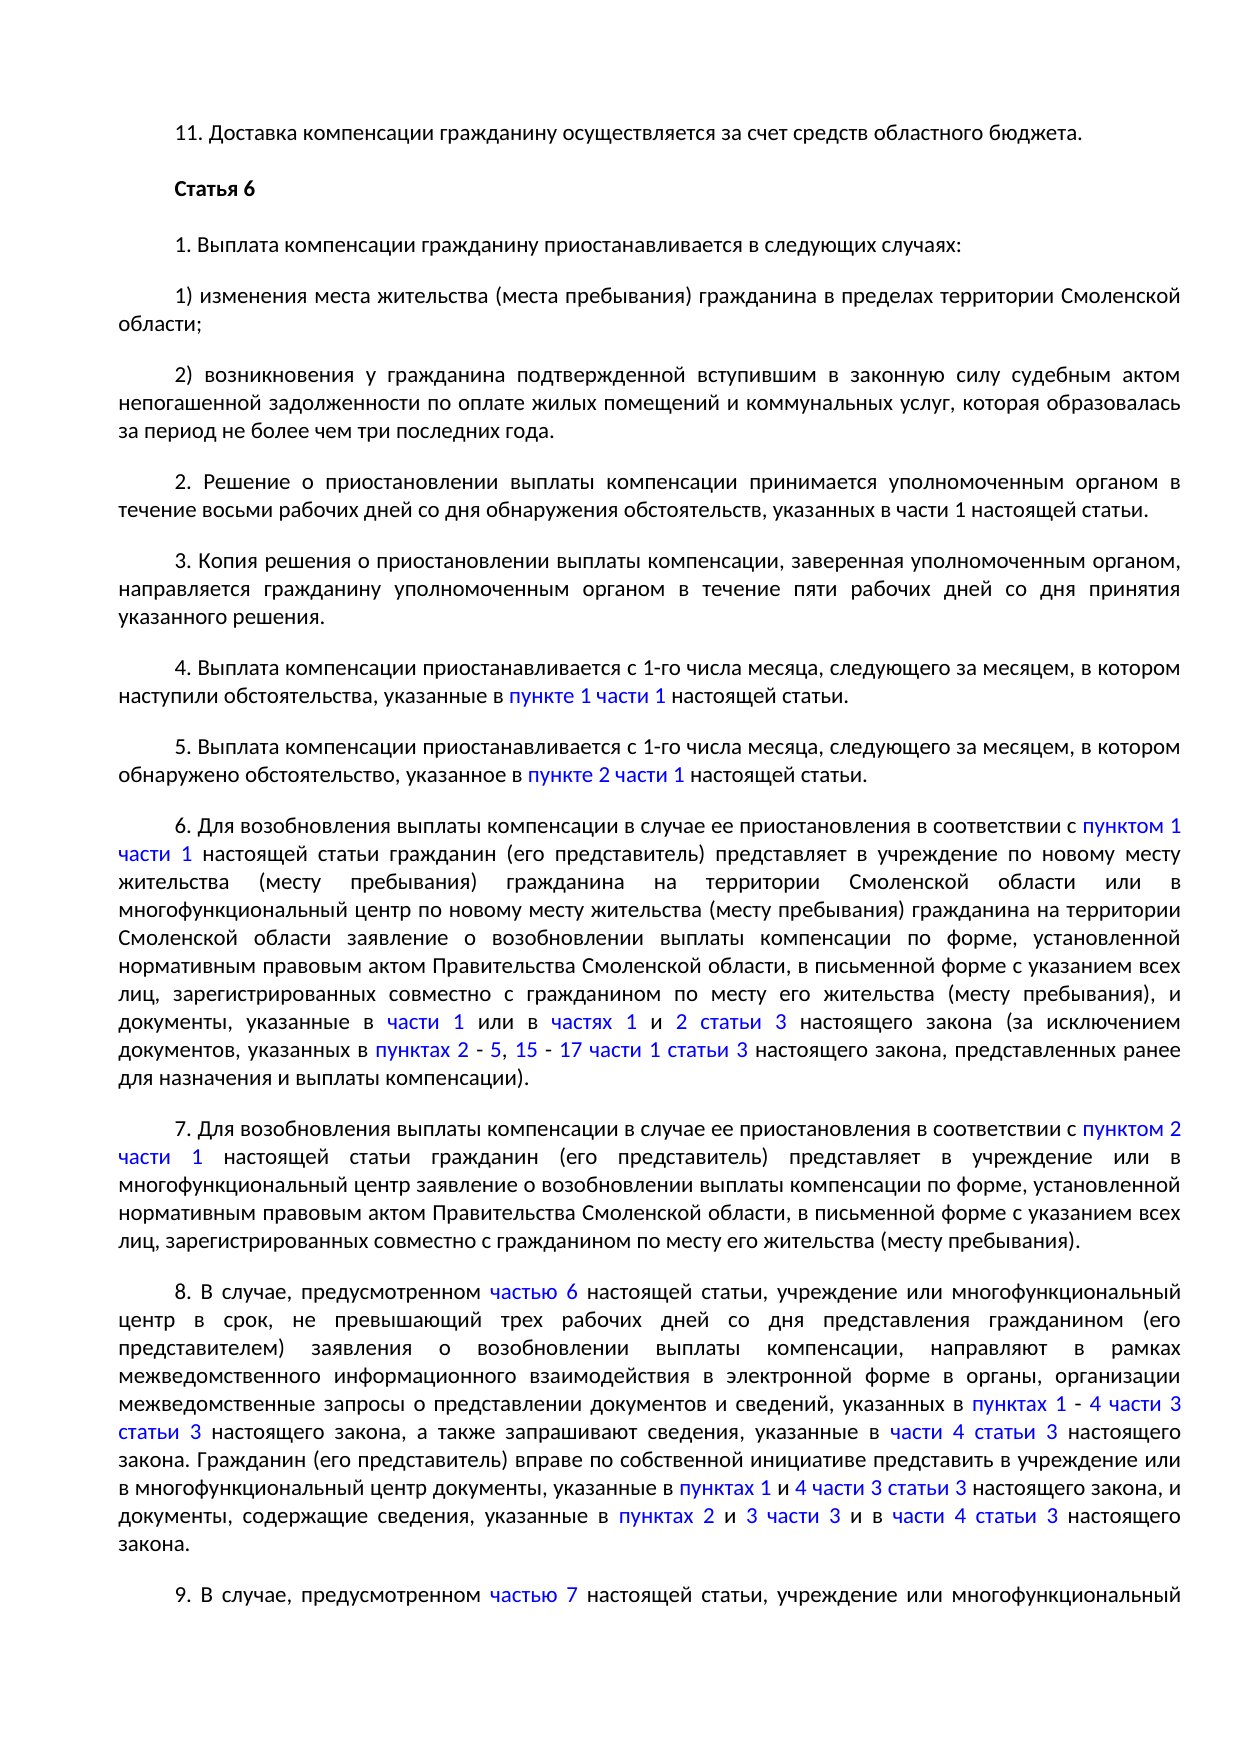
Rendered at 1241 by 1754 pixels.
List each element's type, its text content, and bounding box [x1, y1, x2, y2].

text 8. В случае, предусмотренном частью 6 настоящей статьи, учреждение или многофункциональный центр в срок, не превышающий трех рабочих дней со дня представления гражданином (его представителем) заявления о возобновлении выплаты компенсации, направляют в рамках межведомственного информационного взаимодействия в электронной форме в органы, организации межведомственные запросы о представлении документов и сведений, указанных в пунктах 1 - 4 части 3 статьи 3 настоящего закона, а также запрашивают сведения, указанные в части 4 статьи 3 настоящего закона. Гражданин (его представитель) вправе по собственной инициативе представить в учреждение или в многофункциональный центр документы, указанные в пунктах 1 и 4 части 3 статьи 3 настоящего закона, и документы, содержащие сведения, указанные в пунктах 2 и 3 части 3 и в части 4 статьи 3 настоящего закона. [118, 1277, 1181, 1557]
text 1) изменения места жительства (места пребывания) гражданина в пределах территории Смоленской области; [118, 281, 1181, 337]
text 1. Выплата компенсации гражданину приостанавливается в следующих случаях: [118, 230, 1181, 258]
text 5. Выплата компенсации приостанавливается с 1-го числа месяца, следующего за месяцем, в котором обнаружено обстоятельство, указанное в пункте 2 части 1 настоящей статьи. [118, 732, 1181, 788]
text 2) возникновения у гражданина подтвержденной вступившим в законную силу судебным актом непогашенной задолженности по оплате жилых помещений и коммунальных услуг, которая образовалась за период не более чем три последних года. [118, 360, 1181, 444]
title Статья 6 [118, 174, 1181, 202]
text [118, 1580, 1181, 1608]
text 11. Доставка компенсации гражданину осуществляется за счет средств областного бюджета. [118, 118, 1181, 146]
text 4. Выплата компенсации приостанавливается с 1-го числа месяца, следующего за месяцем, в котором наступили обстоятельства, указанные в пункте 1 части 1 настоящей статьи. [118, 653, 1181, 709]
text 7. Для возобновления выплаты компенсации в случае ее приостановления в соответствии с пунктом 2 части 1 настоящей статьи гражданин (его представитель) представляет в учреждение или в многофункциональный центр заявление о возобновлении выплаты компенсации по форме, установленной нормативным правовым актом Правительства Смоленской области, в письменной форме с указанием всех лиц, зарегистрированных совместно с гражданином по месту его жительства (месту пребывания). [118, 1114, 1181, 1254]
text 2. Решение о приостановлении выплаты компенсации принимается уполномоченным органом в течение восьми рабочих дней со дня обнаружения обстоятельств, указанных в части 1 настоящей статьи. [118, 467, 1181, 523]
text 6. Для возобновления выплаты компенсации в случае ее приостановления в соответствии с пунктом 1 части 1 настоящей статьи гражданин (его представитель) представляет в учреждение по новому месту жительства (месту пребывания) гражданина на территории Смоленской области или в многофункциональный центр по новому месту жительства (месту пребывания) гражданина на территории Смоленской области заявление о возобновлении выплаты компенсации по форме, установленной нормативным правовым актом Правительства Смоленской области, в письменной форме с указанием всех лиц, зарегистрированных совместно с гражданином по месту его жительства (месту пребывания), и документы, указанные в части 1 или в частях 1 и 2 статьи 3 настоящего закона (за исключением документов, указанных в пунктах 2 - 5, 15 - 17 части 1 статьи 3 настоящего закона, представленных ранее для назначения и выплаты компенсации). [118, 811, 1181, 1091]
text 3. Копия решения о приостановлении выплаты компенсации, заверенная уполномоченным органом, направляется гражданину уполномоченным органом в течение пяти рабочих дней со дня принятия указанного решения. [118, 546, 1181, 630]
